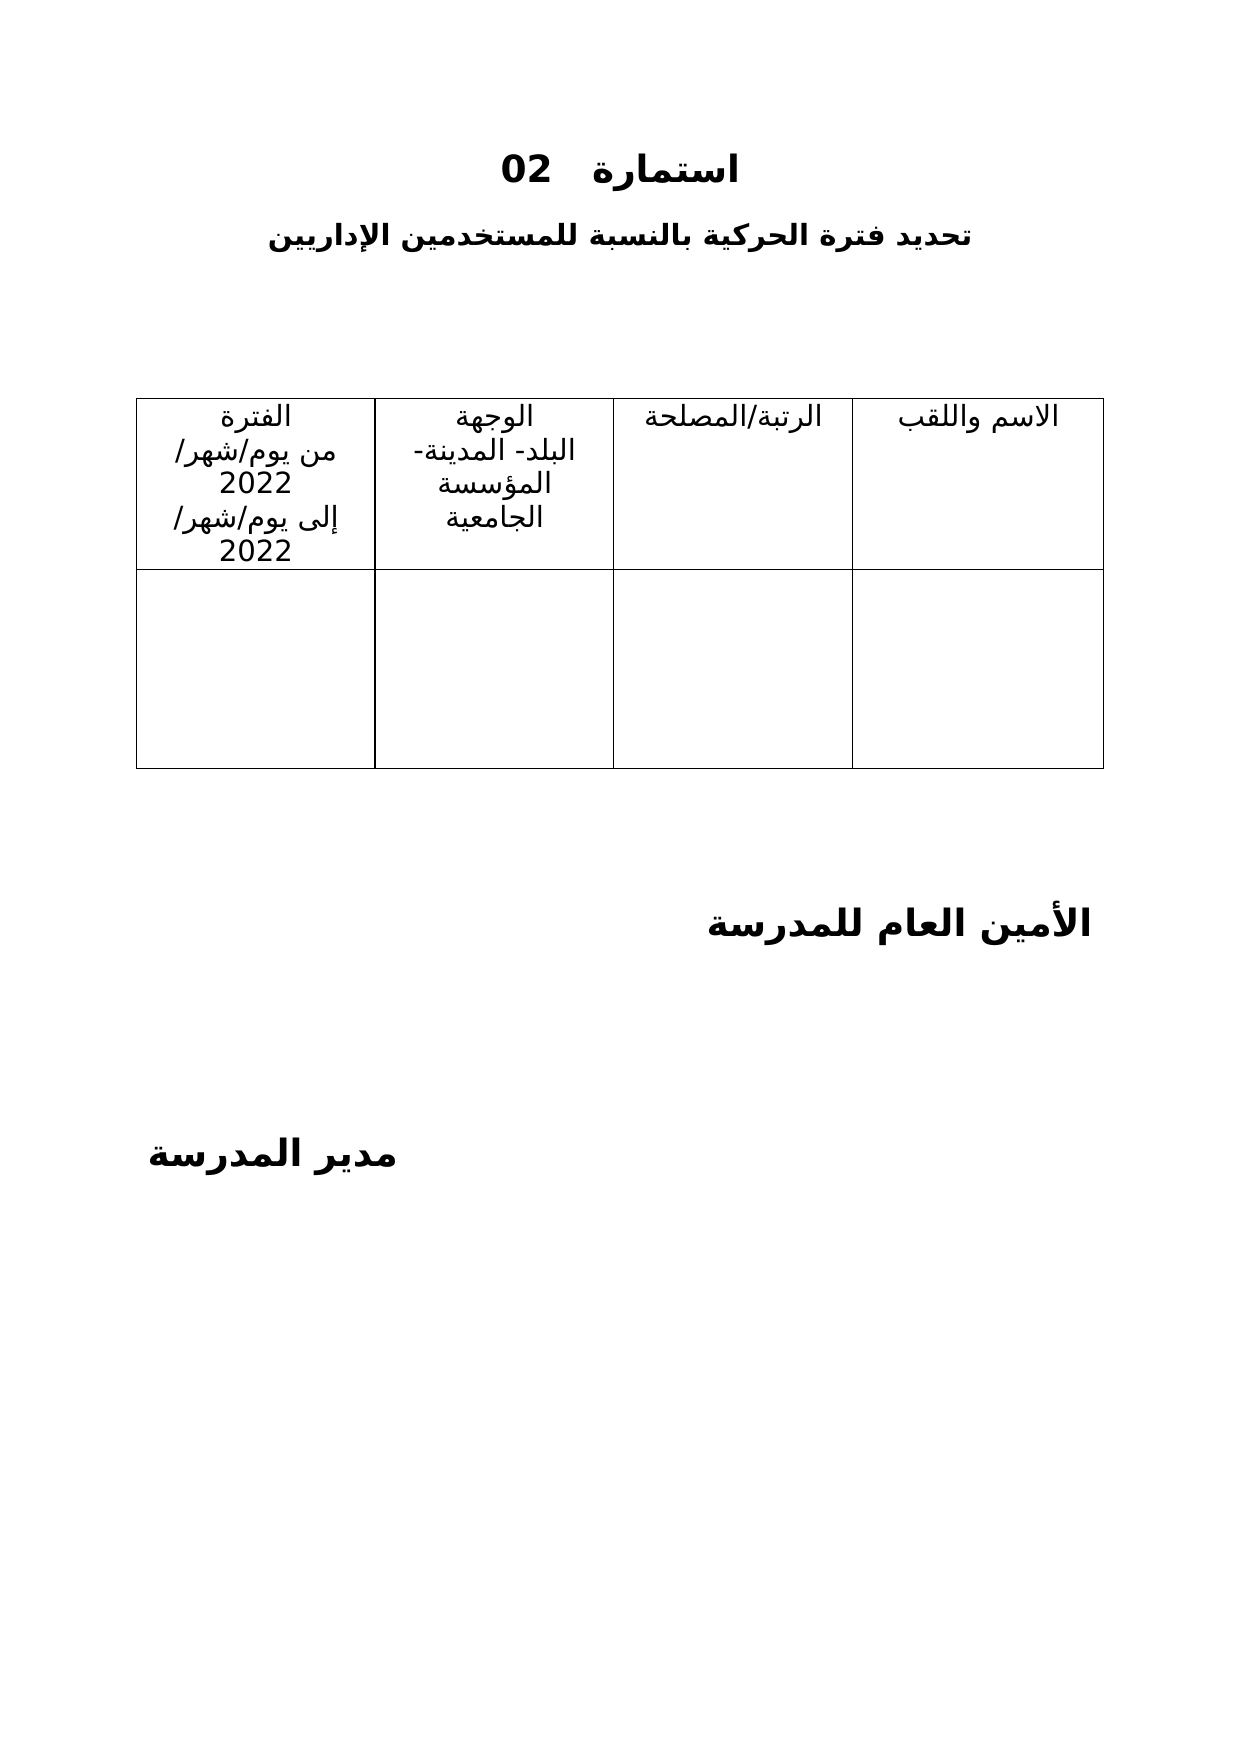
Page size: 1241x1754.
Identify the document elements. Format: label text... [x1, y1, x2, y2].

table_cell [853, 570, 1103, 768]
text مدير المدرسة [148, 1132, 1093, 1176]
table_cell [376, 570, 613, 768]
table_cell [137, 570, 374, 768]
table_header الاسم واللقب [853, 399, 1103, 569]
text استمارة 02 [148, 148, 1093, 191]
table_header الرتبة/المصلحة [614, 399, 852, 569]
table_cell [614, 570, 852, 768]
text تحديد فترة الحركية بالنسبة للمستخدمين الإداريين [148, 218, 1093, 252]
text الأمين العام للمدرسة [148, 902, 1093, 946]
table_header الوجهة البلد- المدينة- المؤسسة الجامعية [376, 399, 613, 569]
table_header الفترة من يوم/شهر/2022 إلى يوم/شهر/2022 [137, 399, 374, 569]
